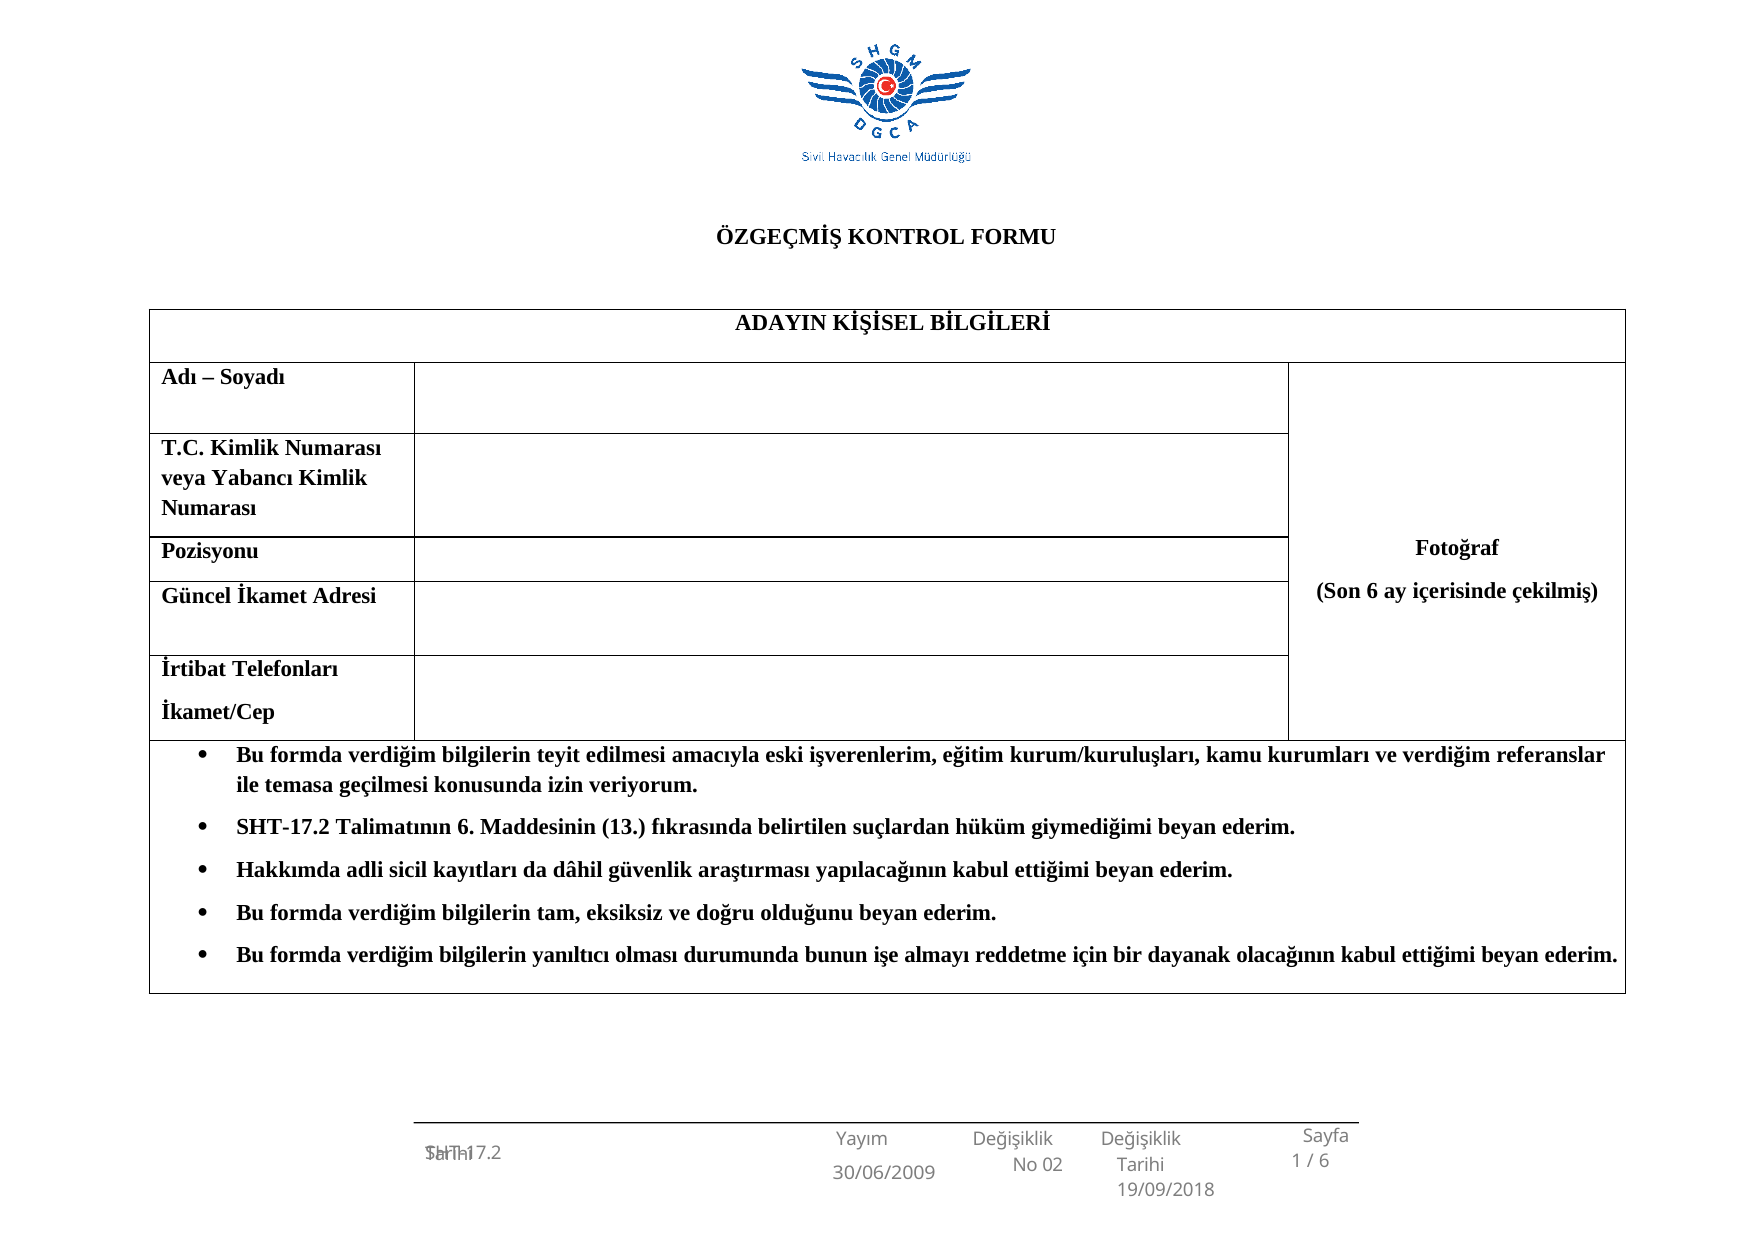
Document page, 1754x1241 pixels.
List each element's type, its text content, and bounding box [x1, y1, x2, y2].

table_cell Bu formda verdiğim bilgilerin teyit edilmesi amacıyla eski işverenlerim, eğitim kurum/kuruluşları, kamu kurumları ve verdiğim referanslar ile temasa geçilmesi konusunda izin veriyorum. SHT-17.2 Talimatının 6. Maddesinin (13.) fıkrasında belirtilen suçlardan hüküm giymediğimi beyan ederim. Hakkımda adli sicil kayıtları da dâhil güvenlik araştırması yapılacağının kabul ettiğimi beyan ederim. Bu formda verdiğim bilgilerin tam, eksiksiz ve doğru olduğunu beyan ederim. Bu formda verdiğim bilgilerin yanıltıcı olması durumunda bunun işe almayı reddetme için bir dayanak olacağının kabul ettiğimi beyan ederim. [150, 741, 1625, 993]
table_cell [415, 363, 1288, 433]
table_cell [415, 656, 1288, 740]
table_cell [415, 538, 1288, 581]
table_cell T.C. Kimlik Numarası veya Yabancı Kimlik Numarası [150, 434, 414, 536]
text 1 / 6 [1291, 1147, 1635, 1173]
text Değişiklik No 02 [972, 1125, 1074, 1177]
table_cell Pozisyonu [150, 538, 414, 581]
title ÖZGEÇMİŞ KONTROL FORMU [715, 223, 1057, 249]
table_cell [415, 582, 1288, 654]
text Sayfa [1303, 1125, 1635, 1147]
text Değişiklik Tarihi 19/09/2018 [1101, 1125, 1226, 1202]
picture [801, 44, 971, 163]
table_cell [415, 434, 1288, 536]
table_cell Güncel İkamet Adresi [150, 582, 414, 654]
table_cell İrtibat Telefonları İkamet/Cep [150, 656, 414, 740]
text 30/06/2009 [135, 1166, 936, 1183]
text SHT-17.2 Yayım Tarihi [425, 1125, 936, 1166]
table_cell Fotoğraf (Son 6 ay içerisinde çekilmiş) [1289, 363, 1625, 740]
table_header ADAYIN KİŞİSEL BİLGİLERİ [150, 310, 1625, 362]
table_cell Adı – Soyadı [150, 363, 414, 433]
